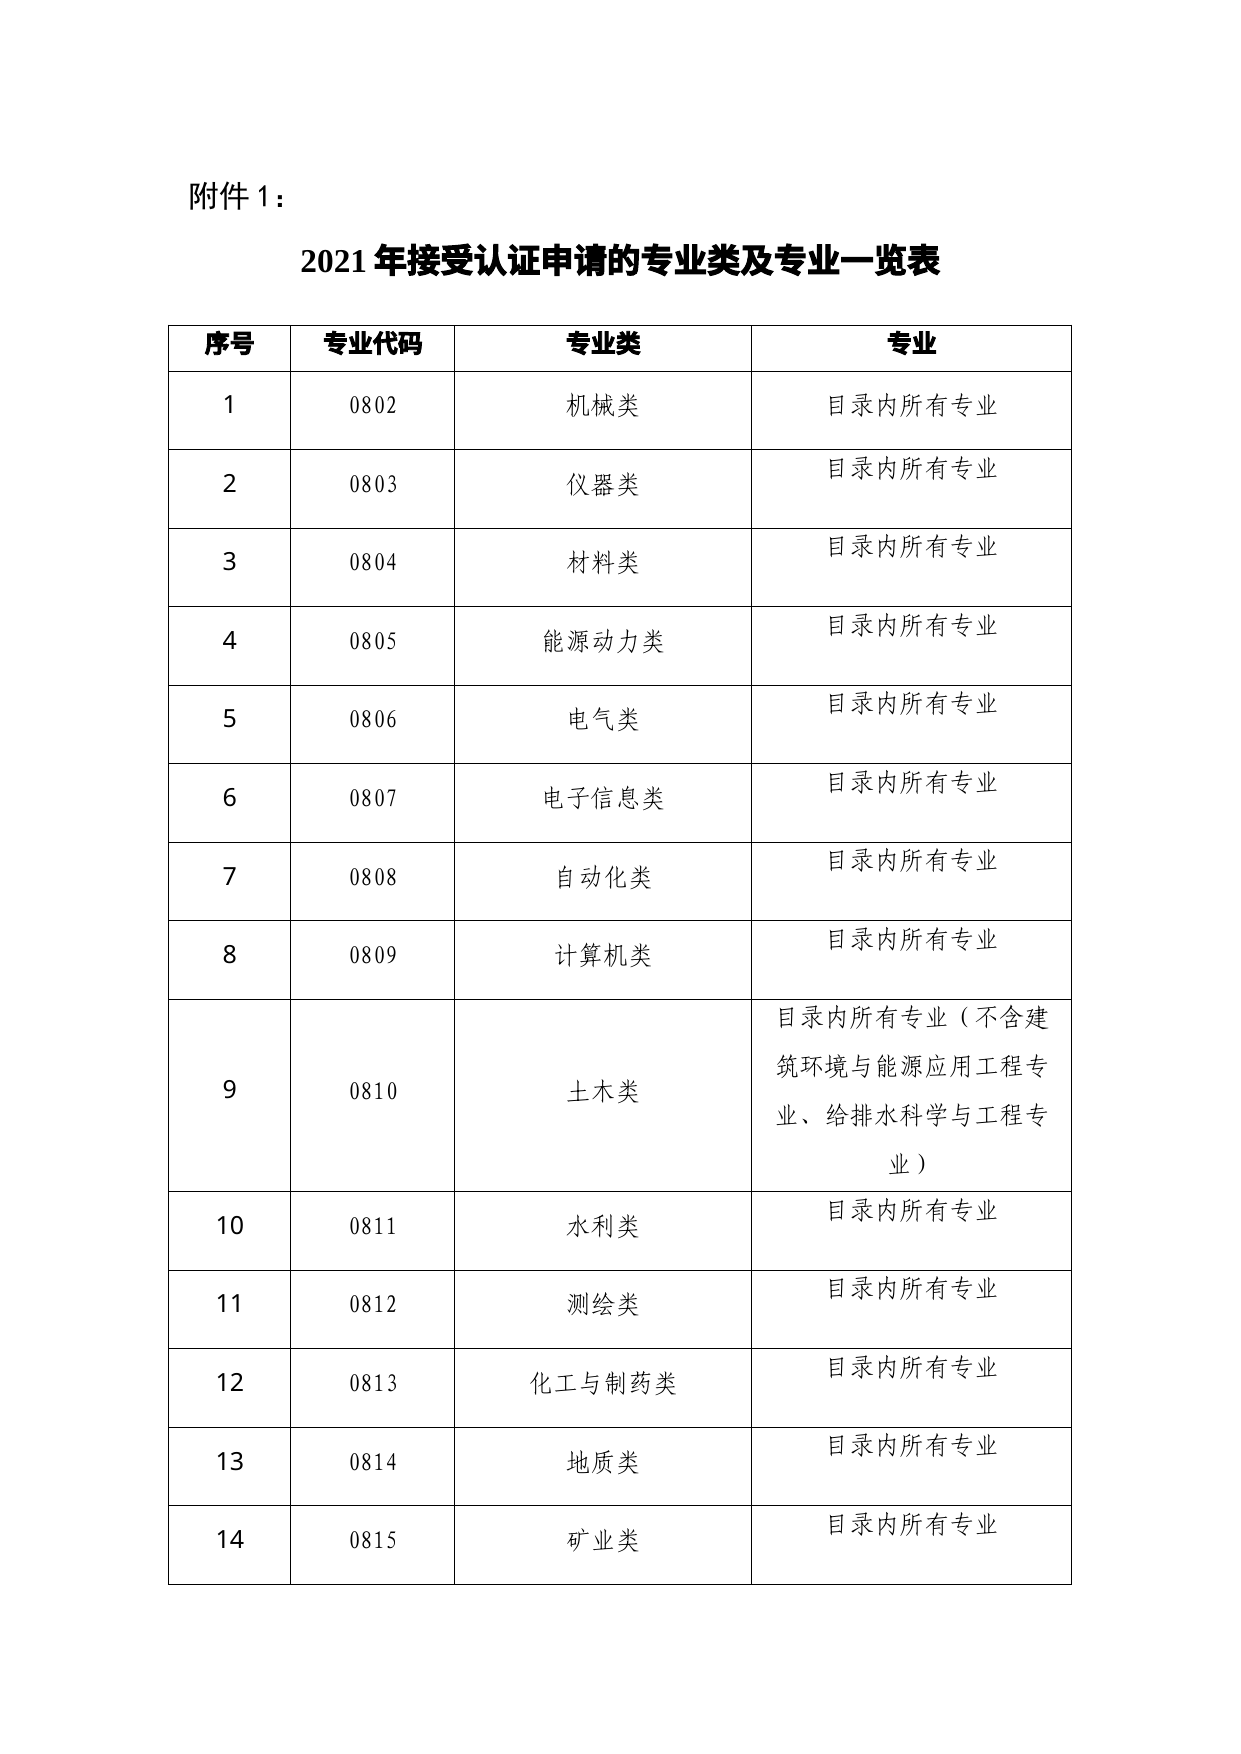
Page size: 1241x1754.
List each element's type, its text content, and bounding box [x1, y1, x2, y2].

table_cell 目录内所有专业 [752, 1192, 1071, 1270]
table_cell 0811 [291, 1192, 454, 1270]
table_header 专业代码 [291, 326, 454, 371]
table_cell 0808 [291, 843, 454, 920]
table_cell 7 [169, 843, 290, 920]
table_cell 10 [169, 1192, 290, 1270]
table_cell 14 [169, 1506, 290, 1584]
table_cell 自动化类 [455, 843, 751, 920]
table_cell 11 [169, 1271, 290, 1348]
table_cell 目录内所有专业 [752, 1428, 1071, 1505]
table_cell 能源动力类 [455, 607, 751, 685]
table_cell 目录内所有专业 [752, 372, 1071, 449]
table_cell 8 [169, 921, 290, 999]
table_cell 机械类 [455, 372, 751, 449]
table_cell 5 [169, 686, 290, 763]
table_cell 目录内所有专业 [752, 1506, 1071, 1584]
table_cell 1 [169, 372, 290, 449]
table_cell 0806 [291, 686, 454, 763]
table_cell 0810 [291, 1000, 454, 1191]
table_cell 目录内所有专业 [752, 450, 1071, 528]
table_cell 电气类 [455, 686, 751, 763]
table_cell 目录内所有专业 [752, 607, 1071, 685]
table_cell 0809 [291, 921, 454, 999]
table_cell 0812 [291, 1271, 454, 1348]
table_cell 仪器类 [455, 450, 751, 528]
table_cell 0802 [291, 372, 454, 449]
table_cell 计算机类 [455, 921, 751, 999]
table_cell 目录内所有专业 [752, 686, 1071, 763]
table_header 专业 [752, 326, 1071, 371]
table_cell 6 [169, 764, 290, 842]
table_cell 0813 [291, 1349, 454, 1427]
text 2021年接受认证申请的专业类及专业一览表 [187, 227, 1053, 292]
table_cell 矿业类 [455, 1506, 751, 1584]
table_cell 12 [169, 1349, 290, 1427]
table_cell 测绘类 [455, 1271, 751, 1348]
table_header 专业类 [455, 326, 751, 371]
table_cell 目录内所有专业 [752, 764, 1071, 842]
table_cell 电子信息类 [455, 764, 751, 842]
table_header 序号 [169, 326, 290, 371]
table_cell 目录内所有专业 [752, 843, 1071, 920]
table_cell 土木类 [455, 1000, 751, 1191]
table_cell 化工与制药类 [455, 1349, 751, 1427]
table_cell 9 [169, 1000, 290, 1191]
table_cell 目录内所有专业 [752, 1349, 1071, 1427]
table_cell 0807 [291, 764, 454, 842]
table_cell 2 [169, 450, 290, 528]
table_cell 0803 [291, 450, 454, 528]
table_cell 13 [169, 1428, 290, 1505]
table_cell 0814 [291, 1428, 454, 1505]
table_cell 4 [169, 607, 290, 685]
table_cell 3 [169, 529, 290, 606]
table_cell 水利类 [455, 1192, 751, 1270]
table_cell 地质类 [455, 1428, 751, 1505]
table_cell 0815 [291, 1506, 454, 1584]
table_cell 目录内所有专业 [752, 529, 1071, 606]
table_cell 材料类 [455, 529, 751, 606]
table_cell 目录内所有专业 [752, 1271, 1071, 1348]
table_cell 目录内所有专业（不含建筑环境与能源应用工程专业、给排水科学与工程专业） [752, 1000, 1071, 1191]
table_cell 0805 [291, 607, 454, 685]
table_cell 0804 [291, 529, 454, 606]
table_cell 目录内所有专业 [752, 921, 1071, 999]
text 附件1： [187, 162, 1053, 227]
